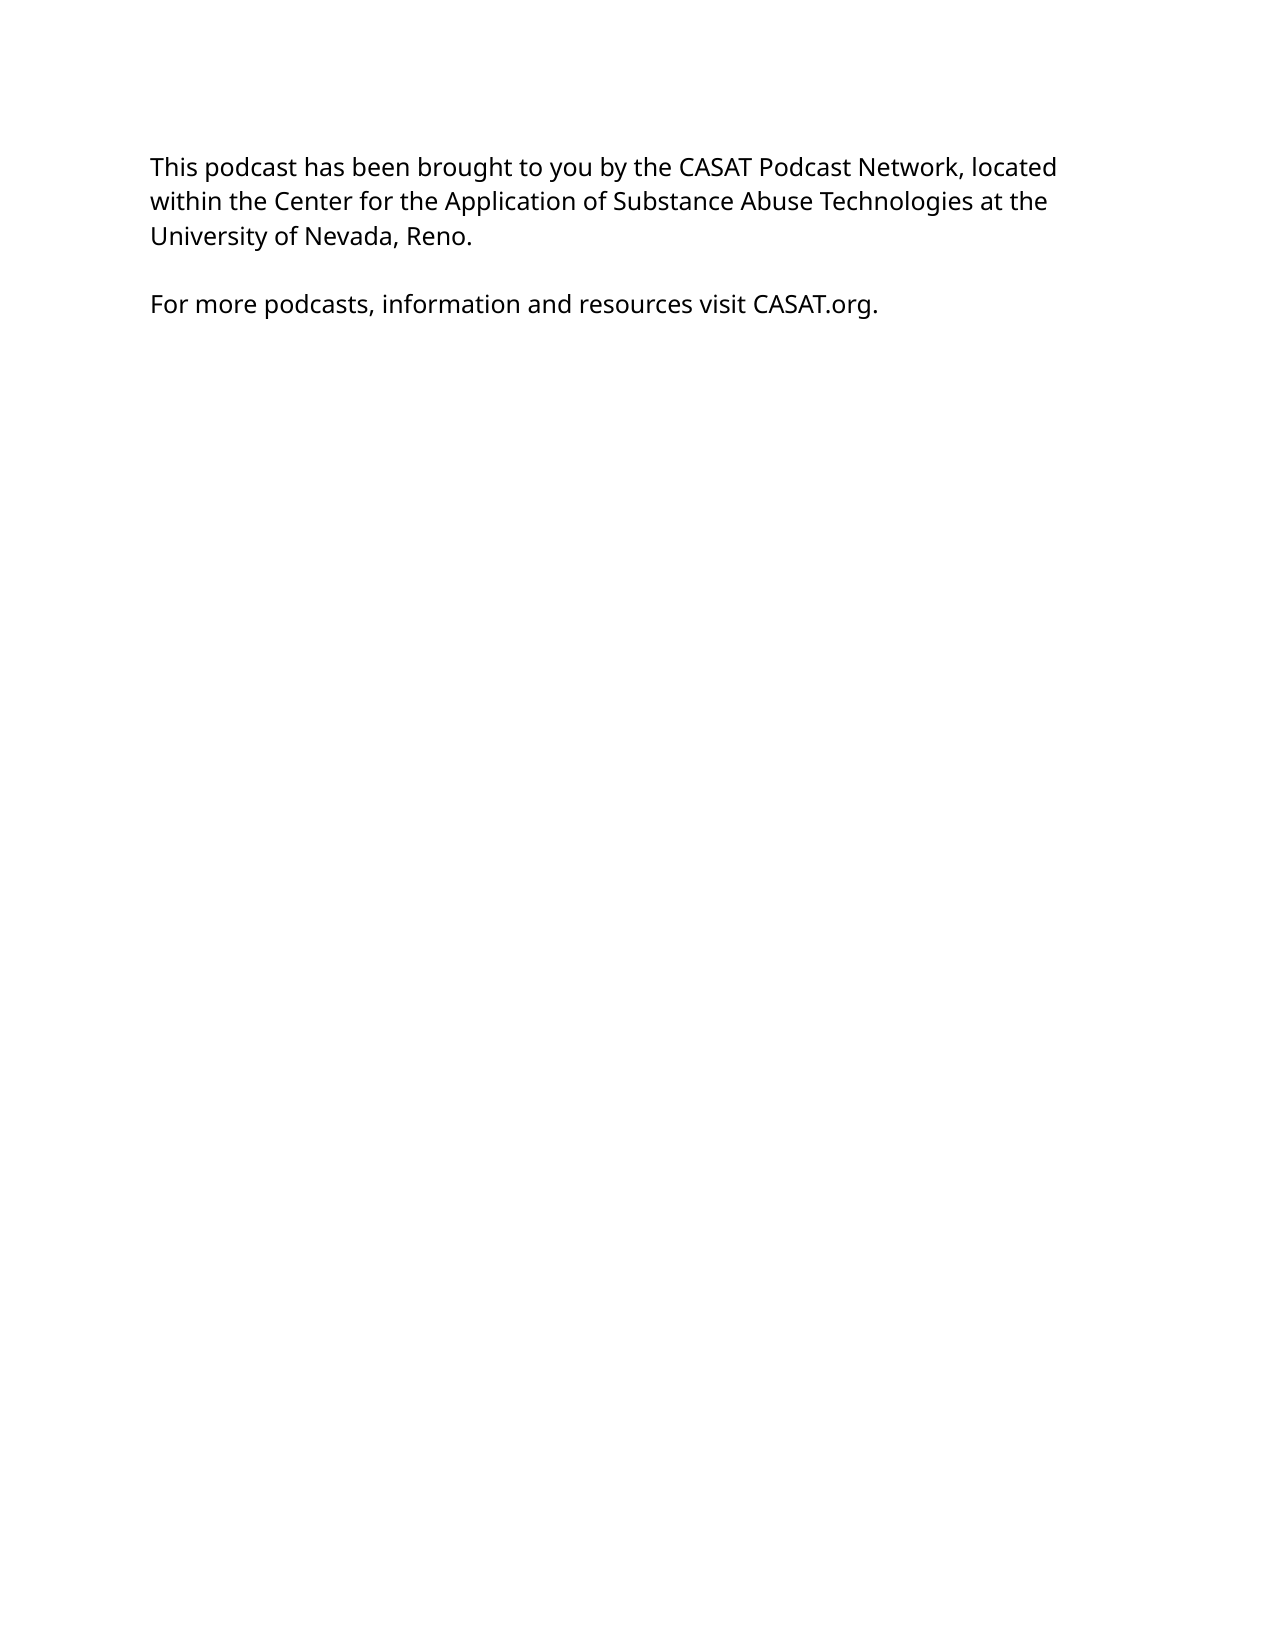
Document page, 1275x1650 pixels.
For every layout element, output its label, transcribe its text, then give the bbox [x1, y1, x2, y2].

text For more podcasts, information and resources visit CASAT.org. [150, 286, 1125, 320]
text This podcast has been brought to you by the CASAT Podcast Network, located within the Center for the Application of Substance Abuse Technologies at the University of Nevada, Reno. [150, 150, 1125, 252]
